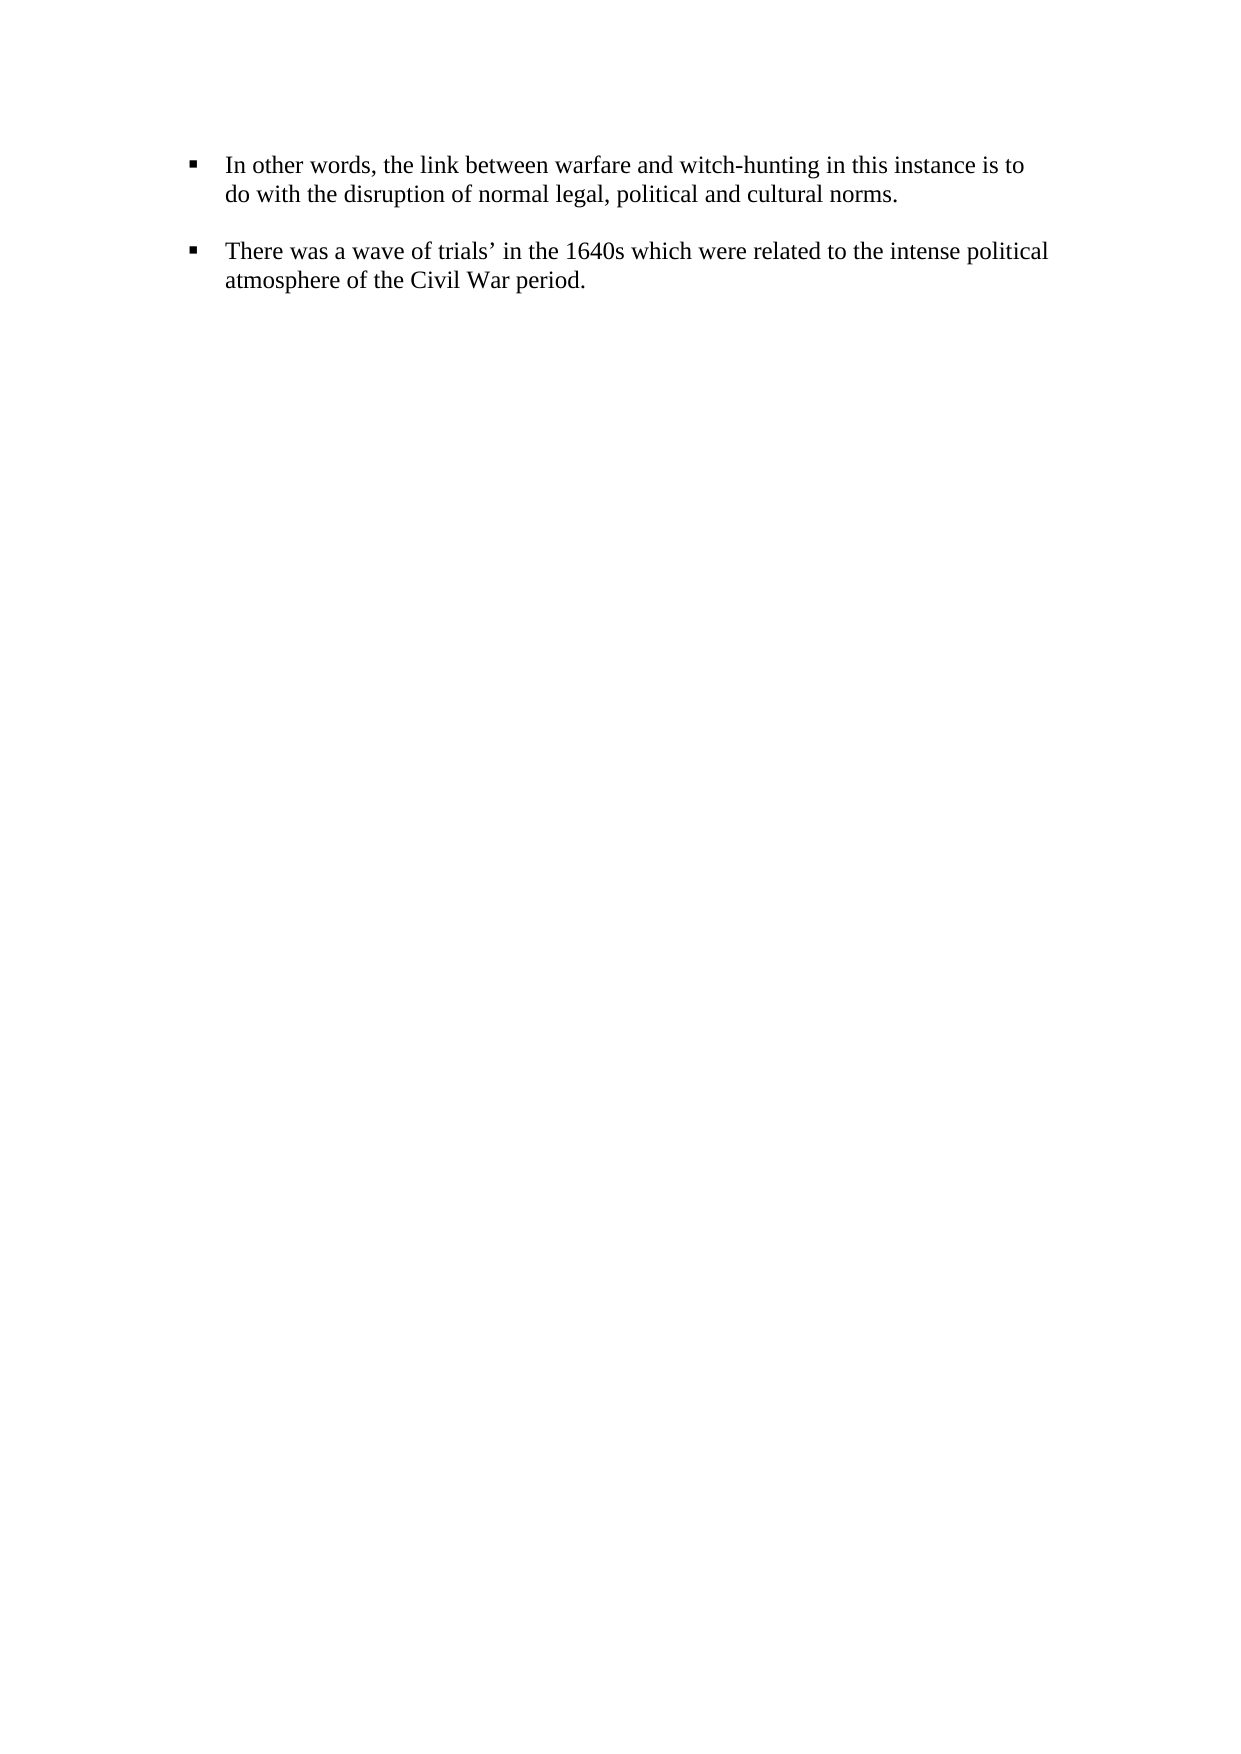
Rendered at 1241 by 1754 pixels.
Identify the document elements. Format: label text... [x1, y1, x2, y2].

list There was a wave of trials’ in the 1640s which were related to the intense political atmosphere of the Civil War period. [187, 236, 1053, 294]
list In other words, the link between warfare and witch-hunting in this instance is to do with the disruption of normal legal, political and cultural norms. [187, 150, 1053, 207]
